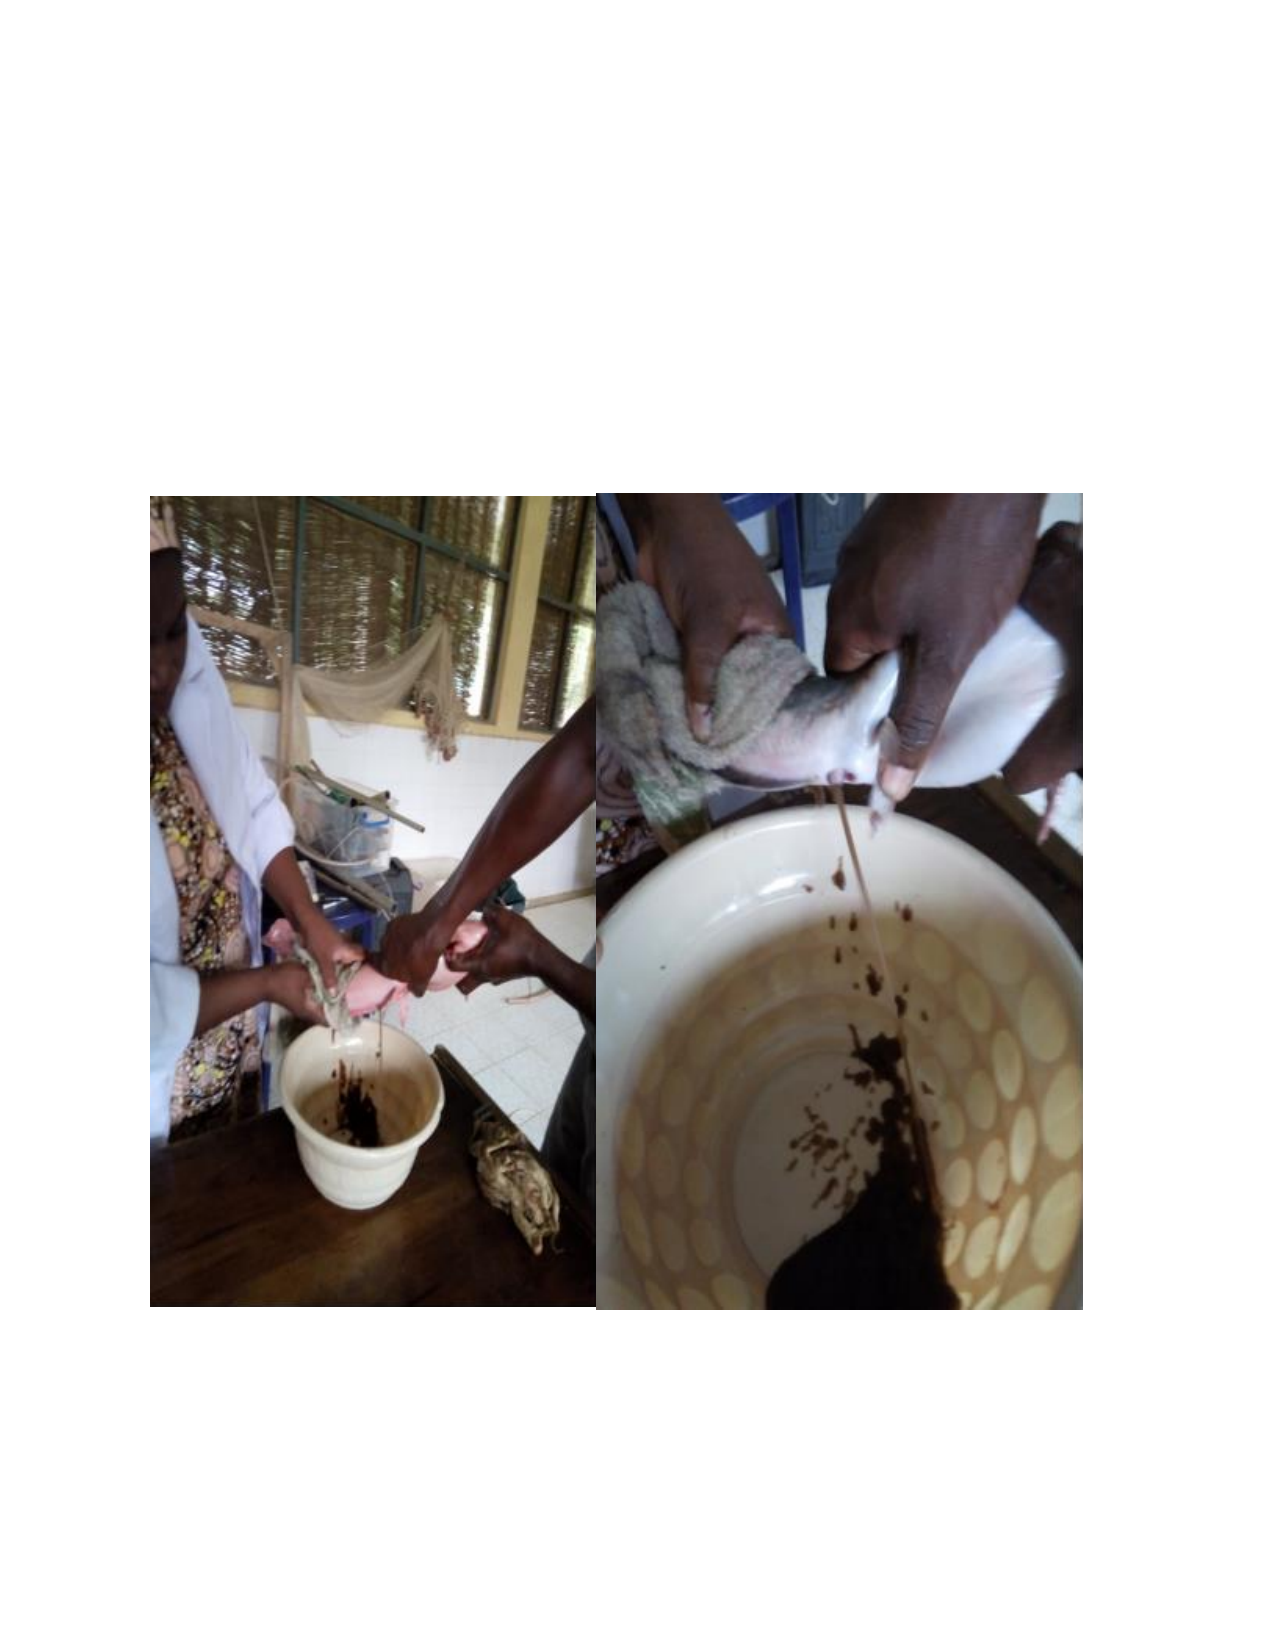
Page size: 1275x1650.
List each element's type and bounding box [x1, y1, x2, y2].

picture [150, 493, 1083, 1310]
